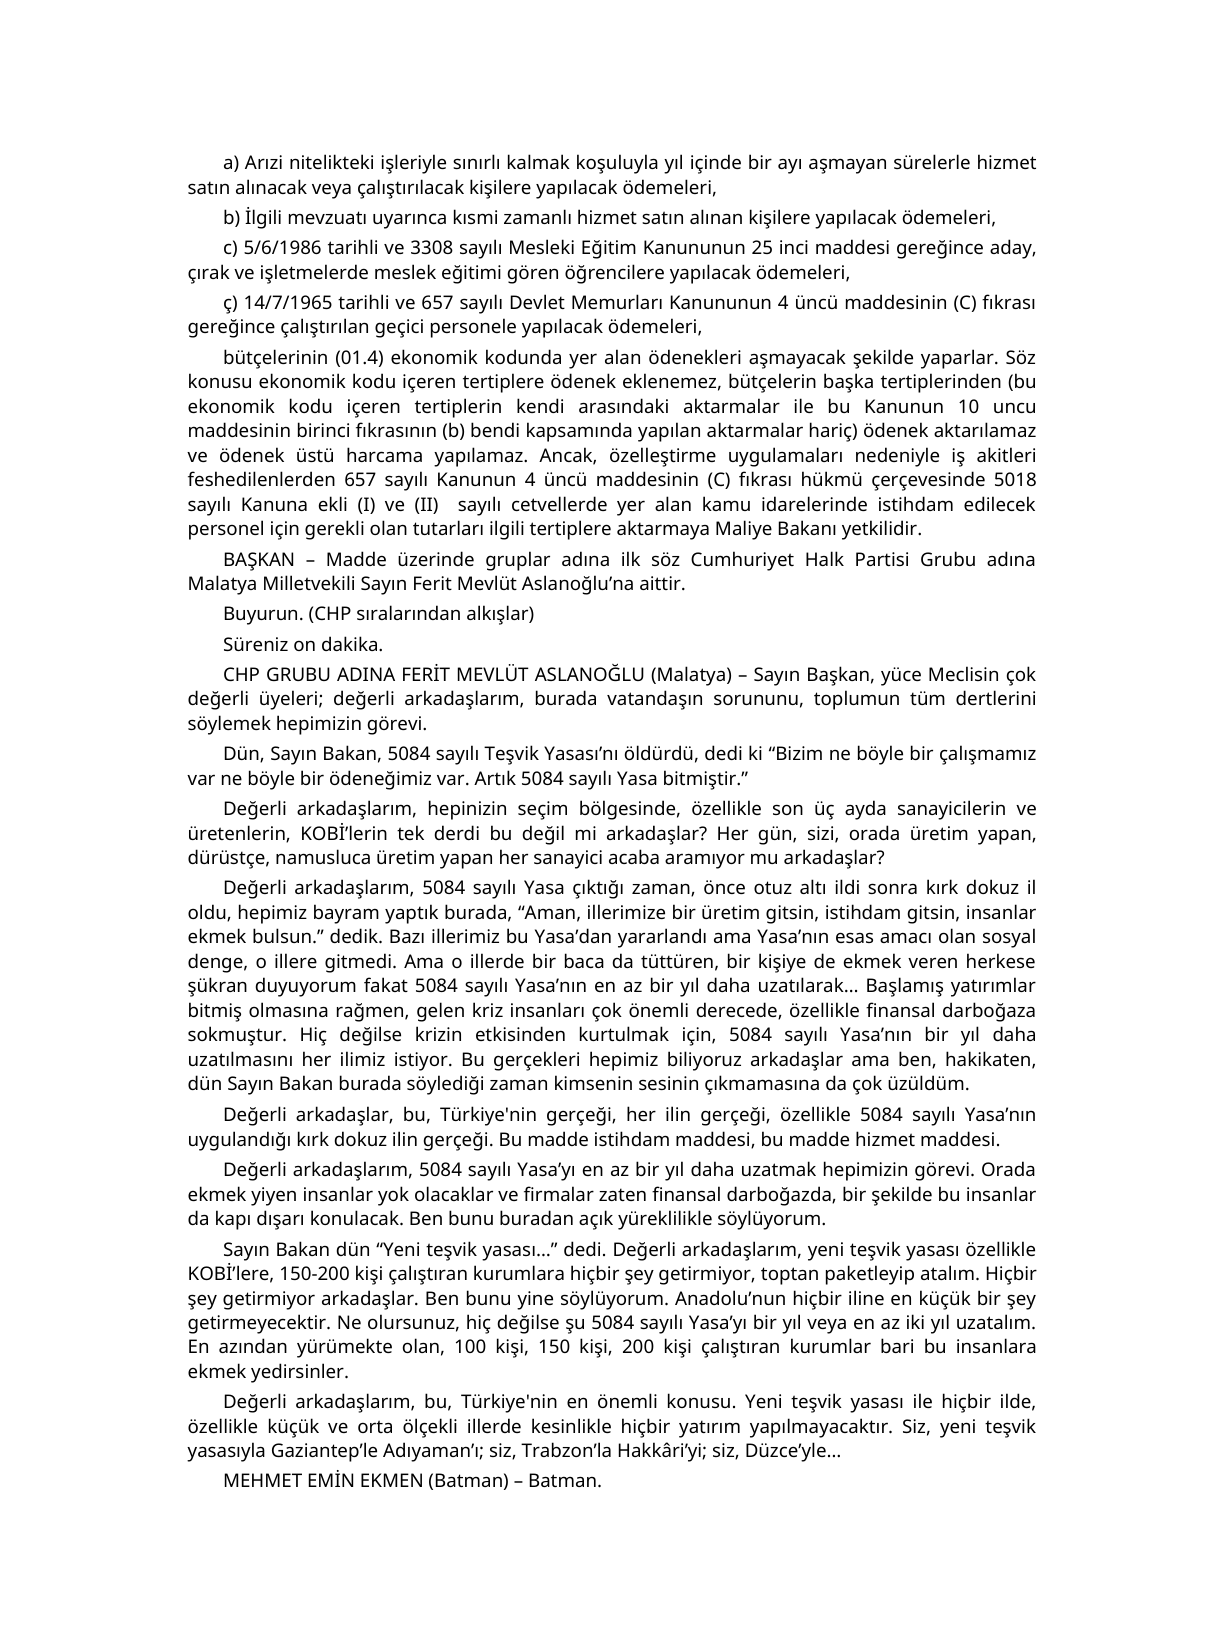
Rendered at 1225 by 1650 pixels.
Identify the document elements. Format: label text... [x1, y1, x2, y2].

text Değerli arkadaşlar, bu, Türkiye'nin gerçeği, her ilin gerçeği, özellikle 5084 sayılı Yasa’nın uygulandığı kırk dokuz ilin gerçeği. Bu madde istihdam maddesi, bu madde hizmet maddesi. [187, 1101, 1037, 1151]
text c) 5/6/1986 tarihli ve 3308 sayılı Mesleki Eğitim Kanununun 25 inci maddesi gereğince aday, çırak ve işletmelerde meslek eğitimi gören öğrencilere yapılacak ödemeleri, [187, 235, 1037, 284]
text MEHMET EMİN EKMEN (Batman) – Batman. [187, 1468, 1037, 1493]
text BAŞKAN – Madde üzerinde gruplar adına ilk söz Cumhuriyet Halk Partisi Grubu adına Malatya Milletvekili Sayın Ferit Mevlüt Aslanoğlu’na aittir. [187, 546, 1037, 595]
text Değerli arkadaşlarım, 5084 sayılı Yasa çıktığı zaman, önce otuz altı ildi sonra kırk dokuz il oldu, hepimiz bayram yaptık burada, “Aman, illerimize bir üretim gitsin, istihdam gitsin, insanlar ekmek bulsun.” dedik. Bazı illerimiz bu Yasa’dan yararlandı ama Yasa’nın esas amacı olan sosyal denge, o illere gitmedi. Ama o illerde bir baca da tüttüren, bir kişiye de ekmek veren herkese şükran duyuyorum fakat 5084 sayılı Yasa’nın en az bir yıl daha uzatılarak… Başlamış yatırımlar bitmiş olmasına rağmen, gelen kriz insanları çok önemli derecede, özellikle finansal darboğaza sokmuştur. Hiç değilse krizin etkisinden kurtulmak için, 5084 sayılı Yasa’nın bir yıl daha uzatılmasını her ilimiz istiyor. Bu gerçekleri hepimiz biliyoruz arkadaşlar ama ben, hakikaten, dün Sayın Bakan burada söylediği zaman kimsenin sesinin çıkmamasına da çok üzüldüm. [187, 875, 1037, 1095]
text Değerli arkadaşlarım, 5084 sayılı Yasa’yı en az bir yıl daha uzatmak hepimizin görevi. Orada ekmek yiyen insanlar yok olacaklar ve firmalar zaten finansal darboğazda, bir şekilde bu insanlar da kapı dışarı konulacak. Ben bunu buradan açık yüreklilikle söylüyorum. [187, 1157, 1037, 1231]
text Dün, Sayın Bakan, 5084 sayılı Teşvik Yasası’nı öldürdü, dedi ki “Bizim ne böyle bir çalışmamız var ne böyle bir ödeneğimiz var. Artık 5084 sayılı Yasa bitmiştir.” [187, 741, 1037, 790]
text CHP GRUBU ADINA FERİT MEVLÜT ASLANOĞLU (Malatya) – Sayın Başkan, yüce Meclisin çok değerli üyeleri; değerli arkadaşlarım, burada vatandaşın sorununu, toplumun tüm dertlerini söylemek hepimizin görevi. [187, 662, 1037, 735]
text a) Arızi nitelikteki işleriyle sınırlı kalmak koşuluyla yıl içinde bir ayı aşmayan sürelerle hizmet satın alınacak veya çalıştırılacak kişilere yapılacak ödemeleri, [187, 150, 1037, 199]
text Değerli arkadaşlarım, bu, Türkiye'nin en önemli konusu. Yeni teşvik yasası ile hiçbir ilde, özellikle küçük ve orta ölçekli illerde kesinlikle hiçbir yatırım yapılmayacaktır. Siz, yeni teşvik yasasıyla Gaziantep’le Adıyaman’ı; siz, Trabzon’la Hakkâri’yi; siz, Düzce’yle… [187, 1389, 1037, 1462]
text b) İlgili mevzuatı uyarınca kısmi zamanlı hizmet satın alınan kişilere yapılacak ödemeleri, [187, 205, 1037, 229]
text ç) 14/7/1965 tarihli ve 657 sayılı Devlet Memurları Kanununun 4 üncü maddesinin (C) fıkrası gereğince çalıştırılan geçici personele yapılacak ödemeleri, [187, 290, 1037, 339]
text Buyurun. (CHP sıralarından alkışlar) [187, 601, 1037, 626]
text bütçelerinin (01.4) ekonomik kodunda yer alan ödenekleri aşmayacak şekilde yaparlar. Söz konusu ekonomik kodu içeren tertiplere ödenek eklenemez, bütçelerin başka tertiplerinden (bu ekonomik kodu içeren tertiplerin kendi arasındaki aktarmalar ile bu Kanunun 10 uncu maddesinin birinci fıkrasının (b) bendi kapsamında yapılan aktarmalar hariç) ödenek aktarılamaz ve ödenek üstü harcama yapılamaz. Ancak, özelleştirme uygulamaları nedeniyle iş akitleri feshedilenlerden 657 sayılı Kanunun 4 üncü maddesinin (C) fıkrası hükmü çerçevesinde 5018 sayılı Kanuna ekli (I) ve (II) sayılı cetvellerde yer alan kamu idarelerinde istihdam edilecek personel için gerekli olan tutarları ilgili tertiplere aktarmaya Maliye Bakanı yetkilidir. [187, 345, 1037, 541]
text Süreniz on dakika. [187, 631, 1037, 656]
text Sayın Bakan dün “Yeni teşvik yasası…” dedi. Değerli arkadaşlarım, yeni teşvik yasası özellikle KOBİ’lere, 150-200 kişi çalıştıran kurumlara hiçbir şey getirmiyor, toptan paketleyip atalım. Hiçbir şey getirmiyor arkadaşlar. Ben bunu yine söylüyorum. Anadolu’nun hiçbir iline en küçük bir şey getirmeyecektir. Ne olursunuz, hiç değilse şu 5084 sayılı Yasa’yı bir yıl veya en az iki yıl uzatalım. En azından yürümekte olan, 100 kişi, 150 kişi, 200 kişi çalıştıran kurumlar bari bu insanlara ekmek yedirsinler. [187, 1236, 1037, 1383]
text Değerli arkadaşlarım, hepinizin seçim bölgesinde, özellikle son üç ayda sanayicilerin ve üretenlerin, KOBİ’lerin tek derdi bu değil mi arkadaşlar? Her gün, sizi, orada üretim yapan, dürüstçe, namusluca üretim yapan her sanayici acaba aramıyor mu arkadaşlar? [187, 796, 1037, 869]
